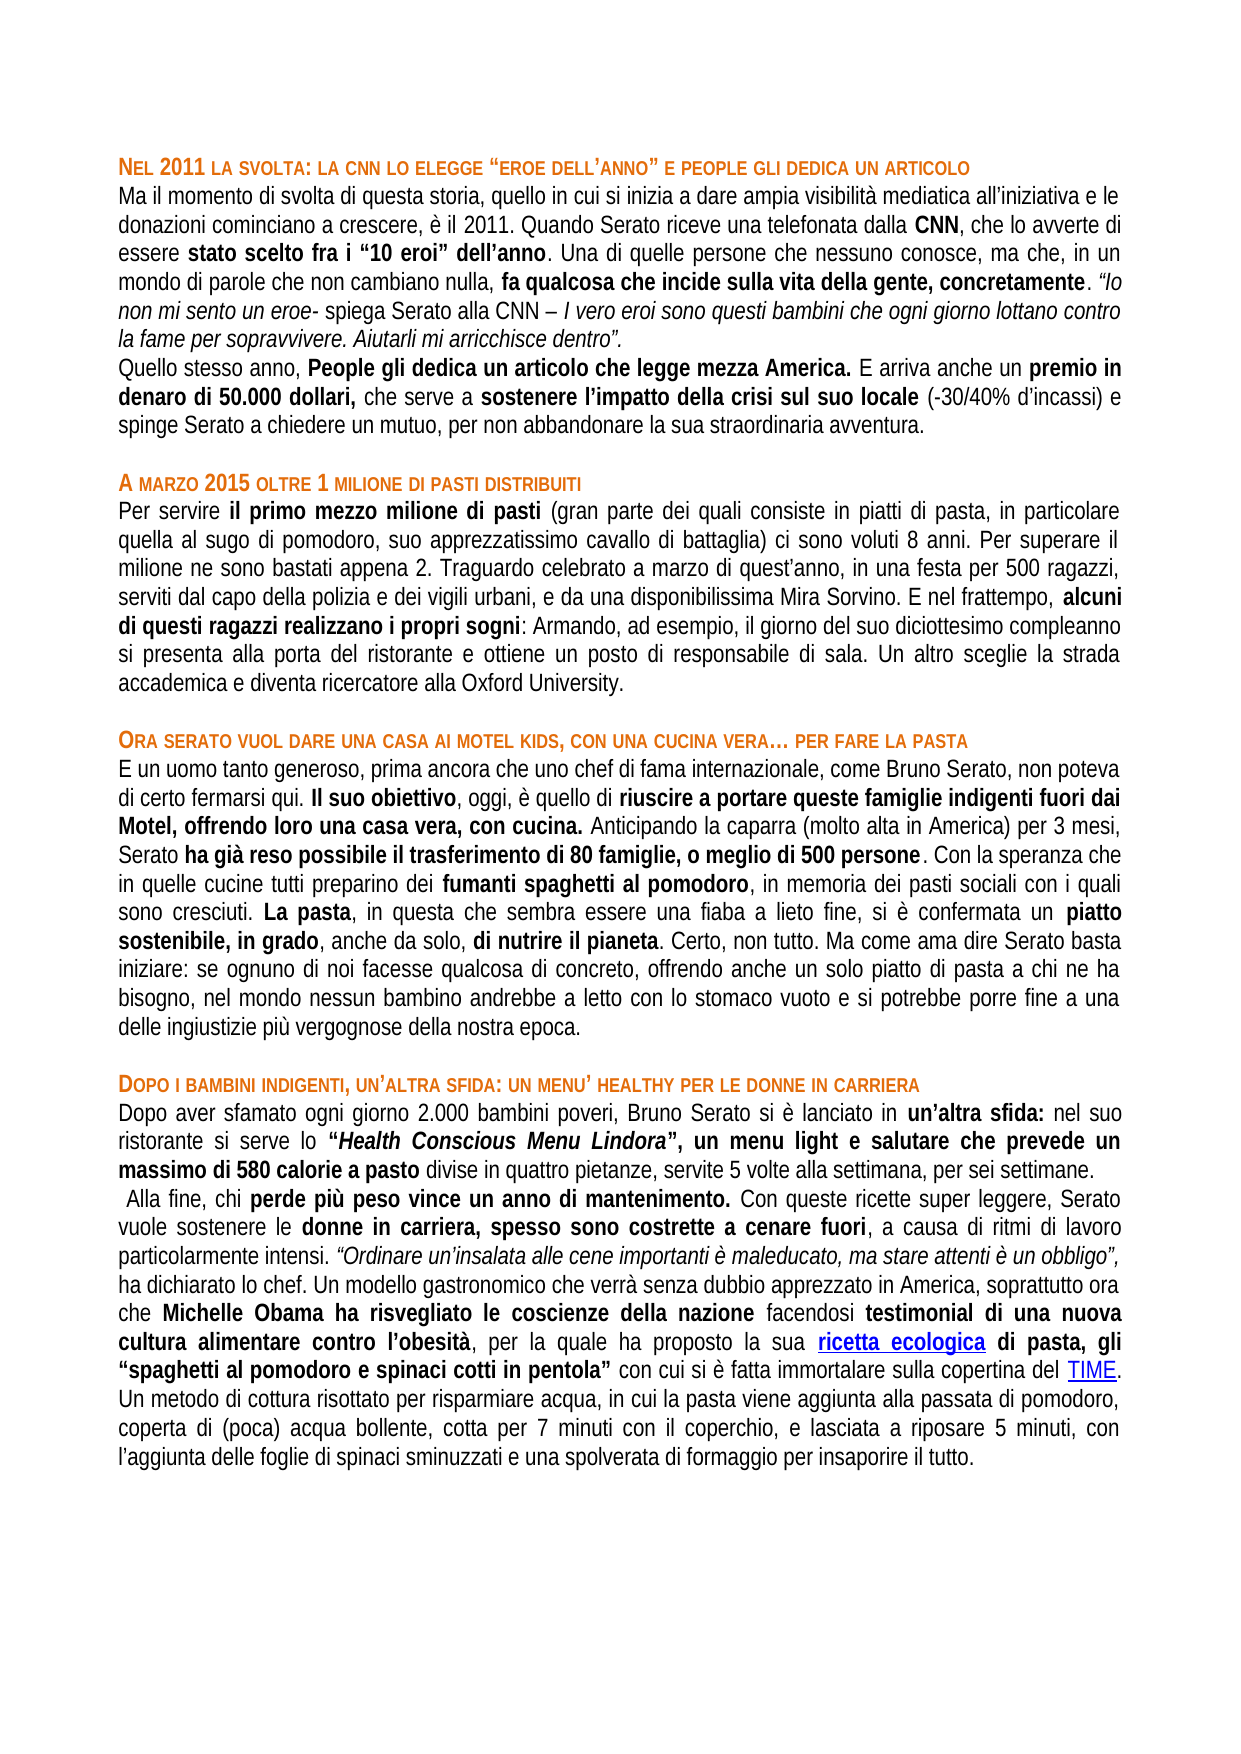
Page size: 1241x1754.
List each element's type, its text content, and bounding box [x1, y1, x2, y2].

text Ma il momento di svolta di questa storia, quello in cui si inizia a dare ampia visibilità mediatica all’iniziativa e le donazioni cominciano a crescere, è il 2011. Quando Serato riceve una telefonata dalla CNN, che lo avverte di essere stato scelto fra i “10 eroi” dell’anno. Una di quelle persone che nessuno conosce, ma che, in un mondo di parole che non cambiano nulla, fa qualcosa che incide sulla vita della gente, concretamente. “Io non mi sento un eroe- spiega Serato alla CNN – I vero eroi sono questi bambini che ogni giorno lottano contro la fame per sopravvivere. Aiutarli mi arricchisce dentro”. [118, 181, 1122, 353]
text Per servire il primo mezzo milione di pasti (gran parte dei quali consiste in piatti di pasta, in particolare quella al sugo di pomodoro, suo apprezzatissimo cavallo di battaglia) ci sono voluti 8 anni. Per superare il milione ne sono bastati appena 2. Traguardo celebrato a marzo di quest’anno, in una festa per 500 ragazzi, serviti dal capo della polizia e dei vigili urbani, e da una disponibilissima Mira Sorvino. E nel frattempo, alcuni di questi ragazzi realizzano i propri sogni: Armando, ad esempio, il giorno del suo diciottesimo compleanno si presenta alla porta del ristorante e ottiene un posto di responsabile di sala. Un altro sceglie la strada accademica e diventa ricercatore alla Oxford University. [118, 496, 1122, 697]
text E un uomo tanto generoso, prima ancora che uno chef di fama internazionale, come Bruno Serato, non poteva di certo fermarsi qui. Il suo obiettivo, oggi, è quello di riuscire a portare queste famiglie indigenti fuori dai Motel, offrendo loro una casa vera, con cucina. Anticipando la caparra (molto alta in America) per 3 mesi, Serato ha già reso possibile il trasferimento di 80 famiglie, o meglio di 500 persone. Con la speranza che in quelle cucine tutti preparino dei fumanti spaghetti al pomodoro, in memoria dei pasti sociali con i quali sono cresciuti. La pasta, in questa che sembra essere una fiaba a lieto fine, si è confermata un piatto sostenibile, in grado, anche da solo, di nutrire il pianeta. Certo, non tutto. Ma come ama dire Serato basta iniziare: se ognuno di noi facesse qualcosa di concreto, offrendo anche un solo piatto di pasta a chi ne ha bisogno, nel mondo nessun bambino andrebbe a letto con lo stomaco vuoto e si potrebbe porre fine a una delle ingiustizie più vergognose della nostra epoca. [118, 754, 1122, 1040]
text Dopo i bambini indigenti, un’altra sfida: un menu’ healthy per le donne in carriera [118, 1069, 1122, 1098]
text A marzo 2015 oltre 1 milione di pasti distribuiti [118, 467, 1122, 496]
text Quello stesso anno, People gli dedica un articolo che legge mezza America. E arriva anche un premio in denaro di 50.000 dollari, che serve a sostenere l’impatto della crisi sul suo locale (-30/40% d’incassi) e spinge Serato a chiedere un mutuo, per non abbandonare la sua straordinaria avventura. [118, 353, 1122, 439]
text Dopo aver sfamato ogni giorno 2.000 bambini poveri, Bruno Serato si è lanciato in un’altra sfida: nel suo ristorante si serve lo “Health Conscious Menu Lindora”, un menu light e salutare che prevede un massimo di 580 calorie a pasto divise in quattro pietanze, servite 5 volte alla settimana, per sei settimane. [118, 1098, 1122, 1184]
text Nel 2011 la svolta: la cnn lo elegge “eroe dell’anno” e people gli dedica un articolo [118, 152, 1122, 181]
text Alla fine, chi perde più peso vince un anno di mantenimento. Con queste ricette super leggere, Serato vuole sostenere le donne in carriera, spesso sono costrette a cenare fuori, a causa di ritmi di lavoro particolarmente intensi. “Ordinare un’insalata alle cene importanti è maleducato, ma stare attenti è un obbligo”, ha dichiarato lo chef. Un modello gastronomico che verrà senza dubbio apprezzato in America, soprattutto ora che Michelle Obama ha risvegliato le coscienze della nazione facendosi testimonial di una nuova cultura alimentare contro l’obesità, per la quale ha proposto la sua ricetta ecologica di pasta, gli “spaghetti al pomodoro e spinaci cotti in pentola” con cui si è fatta immortalare sulla copertina del TIME. Un metodo di cottura risottato per risparmiare acqua, in cui la pasta viene aggiunta alla passata di pomodoro, coperta di (poca) acqua bollente, cotta per 7 minuti con il coperchio, e lasciata a riposare 5 minuti, con l’aggiunta delle foglie di spinaci sminuzzati e una spolverata di formaggio per insaporire il tutto. [118, 1184, 1122, 1470]
text Ora serato vuol dare una casa ai motel kids, con una cucina vera… per fare la pasta [118, 725, 1122, 754]
